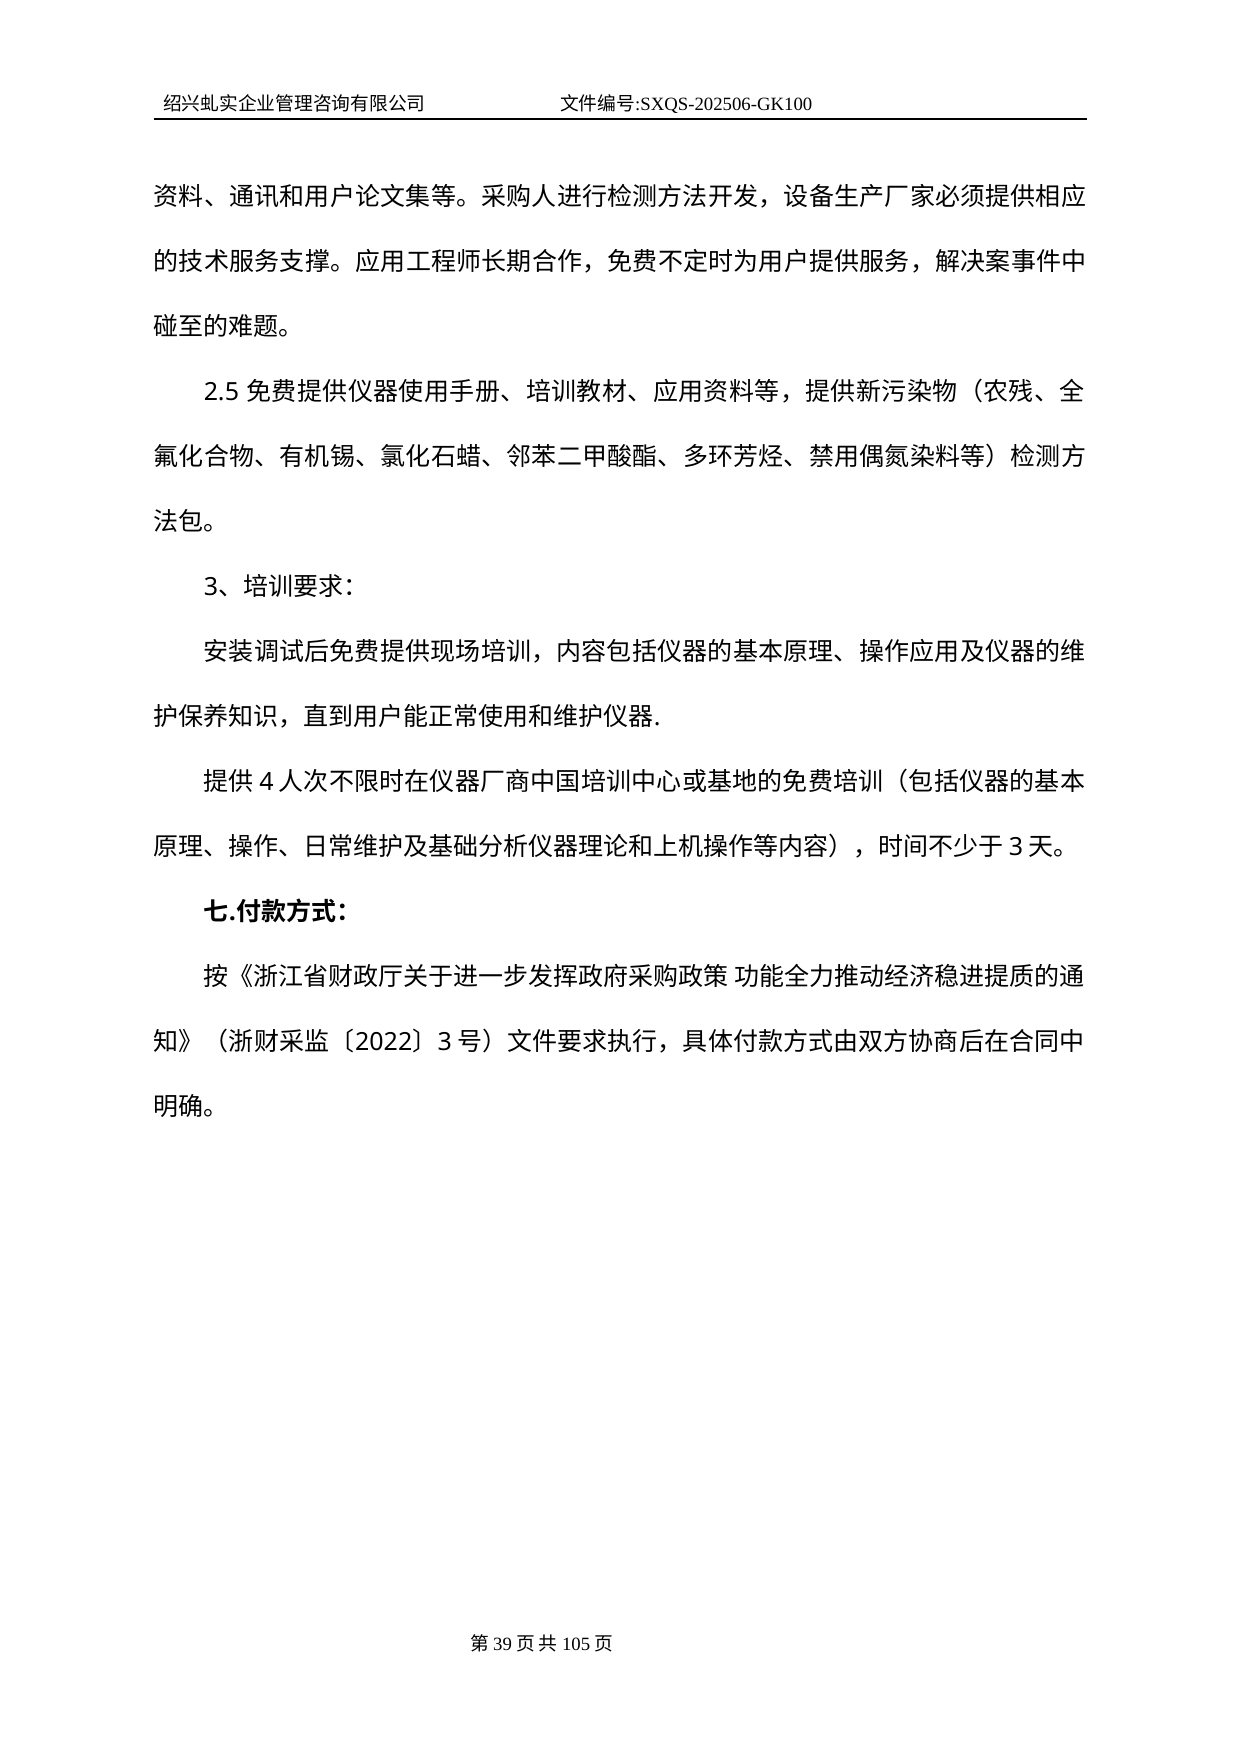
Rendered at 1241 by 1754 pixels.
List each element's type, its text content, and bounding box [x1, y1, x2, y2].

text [153, 162, 1087, 357]
text 按《浙江省财政厅关于进一步发挥政府采购政策 功能全力推动经济稳进提质的通知》（浙财采监〔2022〕3号）文件要求执行，具体付款方式由双方协商后在合同中明确。 [153, 942, 1087, 1137]
text 七.付款方式： [153, 877, 1087, 942]
text 3、培训要求： [153, 552, 1087, 617]
text 2.5 免费提供仪器使用手册、培训教材、应用资料等，提供新污染物（农残、全氟化合物、有机锡、氯化石蜡、邻苯二甲酸酯、多环芳烃、禁用偶氮染料等）检测方法包。 [153, 357, 1087, 552]
text 提供4人次不限时在仪器厂商中国培训中心或基地的免费培训（包括仪器的基本原理、操作、日常维护及基础分析仪器理论和上机操作等内容），时间不少于3天。 [153, 747, 1087, 877]
text 安装调试后免费提供现场培训，内容包括仪器的基本原理、操作应用及仪器的维护保养知识，直到用户能正常使用和维护仪器. [153, 617, 1087, 747]
